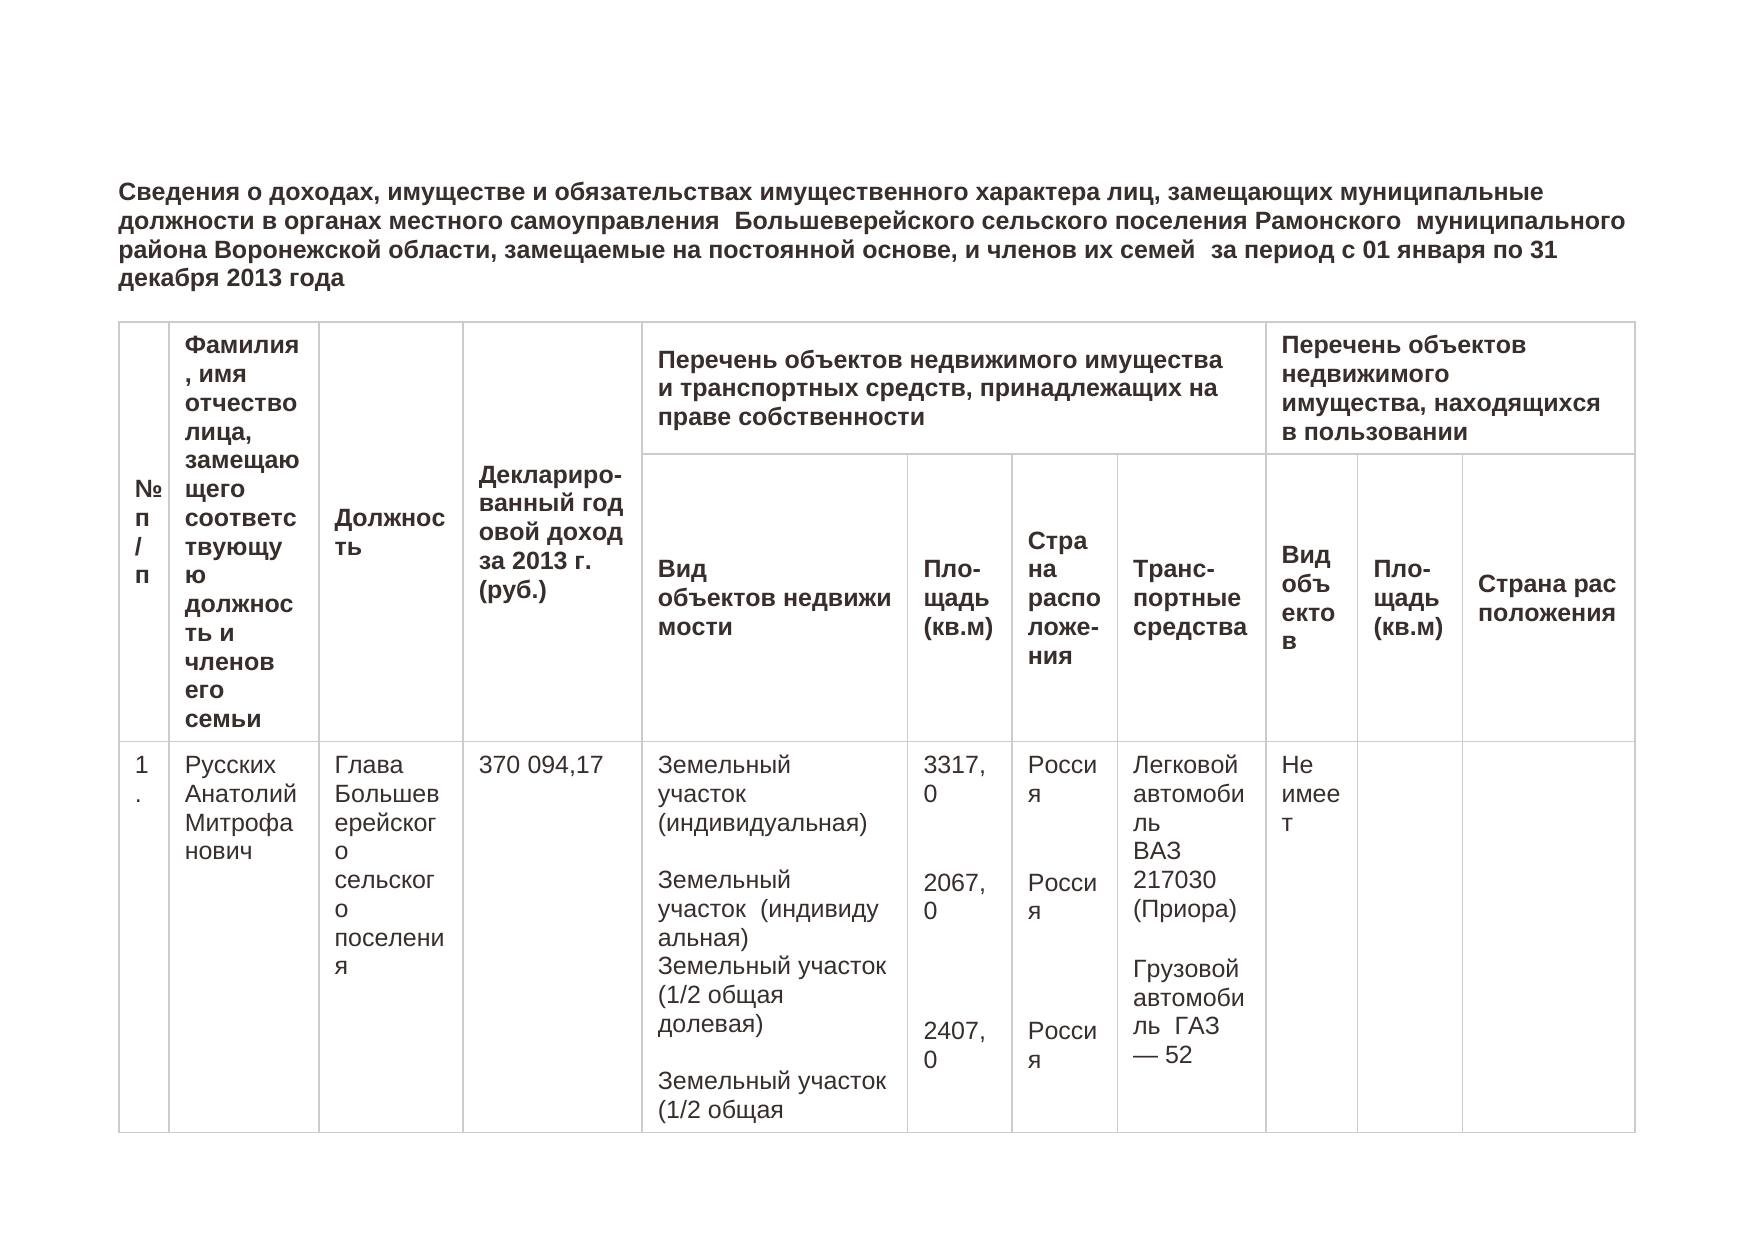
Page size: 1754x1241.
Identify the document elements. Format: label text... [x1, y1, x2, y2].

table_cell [643, 742, 907, 1132]
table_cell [320, 742, 462, 1132]
table_cell Вид объектов [1267, 455, 1357, 741]
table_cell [170, 742, 318, 1132]
table_cell Транспортные средства [1118, 455, 1265, 741]
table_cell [1013, 742, 1117, 1132]
table_cell 370 094,17 [464, 742, 641, 1132]
table_cell 1. [120, 742, 168, 1132]
table_header № п/п [120, 323, 168, 741]
table_cell Вид объектов недвижимости [643, 455, 907, 741]
table_cell [1358, 742, 1462, 1132]
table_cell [1118, 742, 1265, 1132]
table_cell Не имеет [1267, 742, 1357, 1132]
table_header Должность [320, 323, 462, 741]
table_header Перечень объектов недвижимого имущества, находящихся в пользовании [1267, 323, 1634, 453]
table_header Фамилия, имя отчество лица, замещающего соответствующую должность и членов его семьи [170, 323, 318, 741]
table_cell Пло-щадь (кв.м) [1358, 455, 1462, 741]
table_cell Страна расположения [1463, 455, 1634, 741]
table_cell Пло-щадь (кв.м) [908, 455, 1011, 741]
text Сведения о доходах, имуществе и обязательствах имущественного характера лиц, замещающих муниципальные должности в органах местного самоуправления Большеверейского сельского поселения Рамонского муниципального района Воронежской области, замещаемые на постоянной основе, и членов их семей за период с 01 января по 31 декабря 2013 года [118, 177, 1636, 292]
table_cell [908, 742, 1011, 1132]
table_cell [1463, 742, 1634, 1132]
table_header Перечень объектов недвижимого имущества и транспортных средств, принадлежащих на праве собственности [643, 323, 1265, 453]
table_cell Страна расположения [1013, 455, 1117, 741]
table_header Декларированный годовой доход за 2013 г. (руб.) [464, 323, 641, 741]
